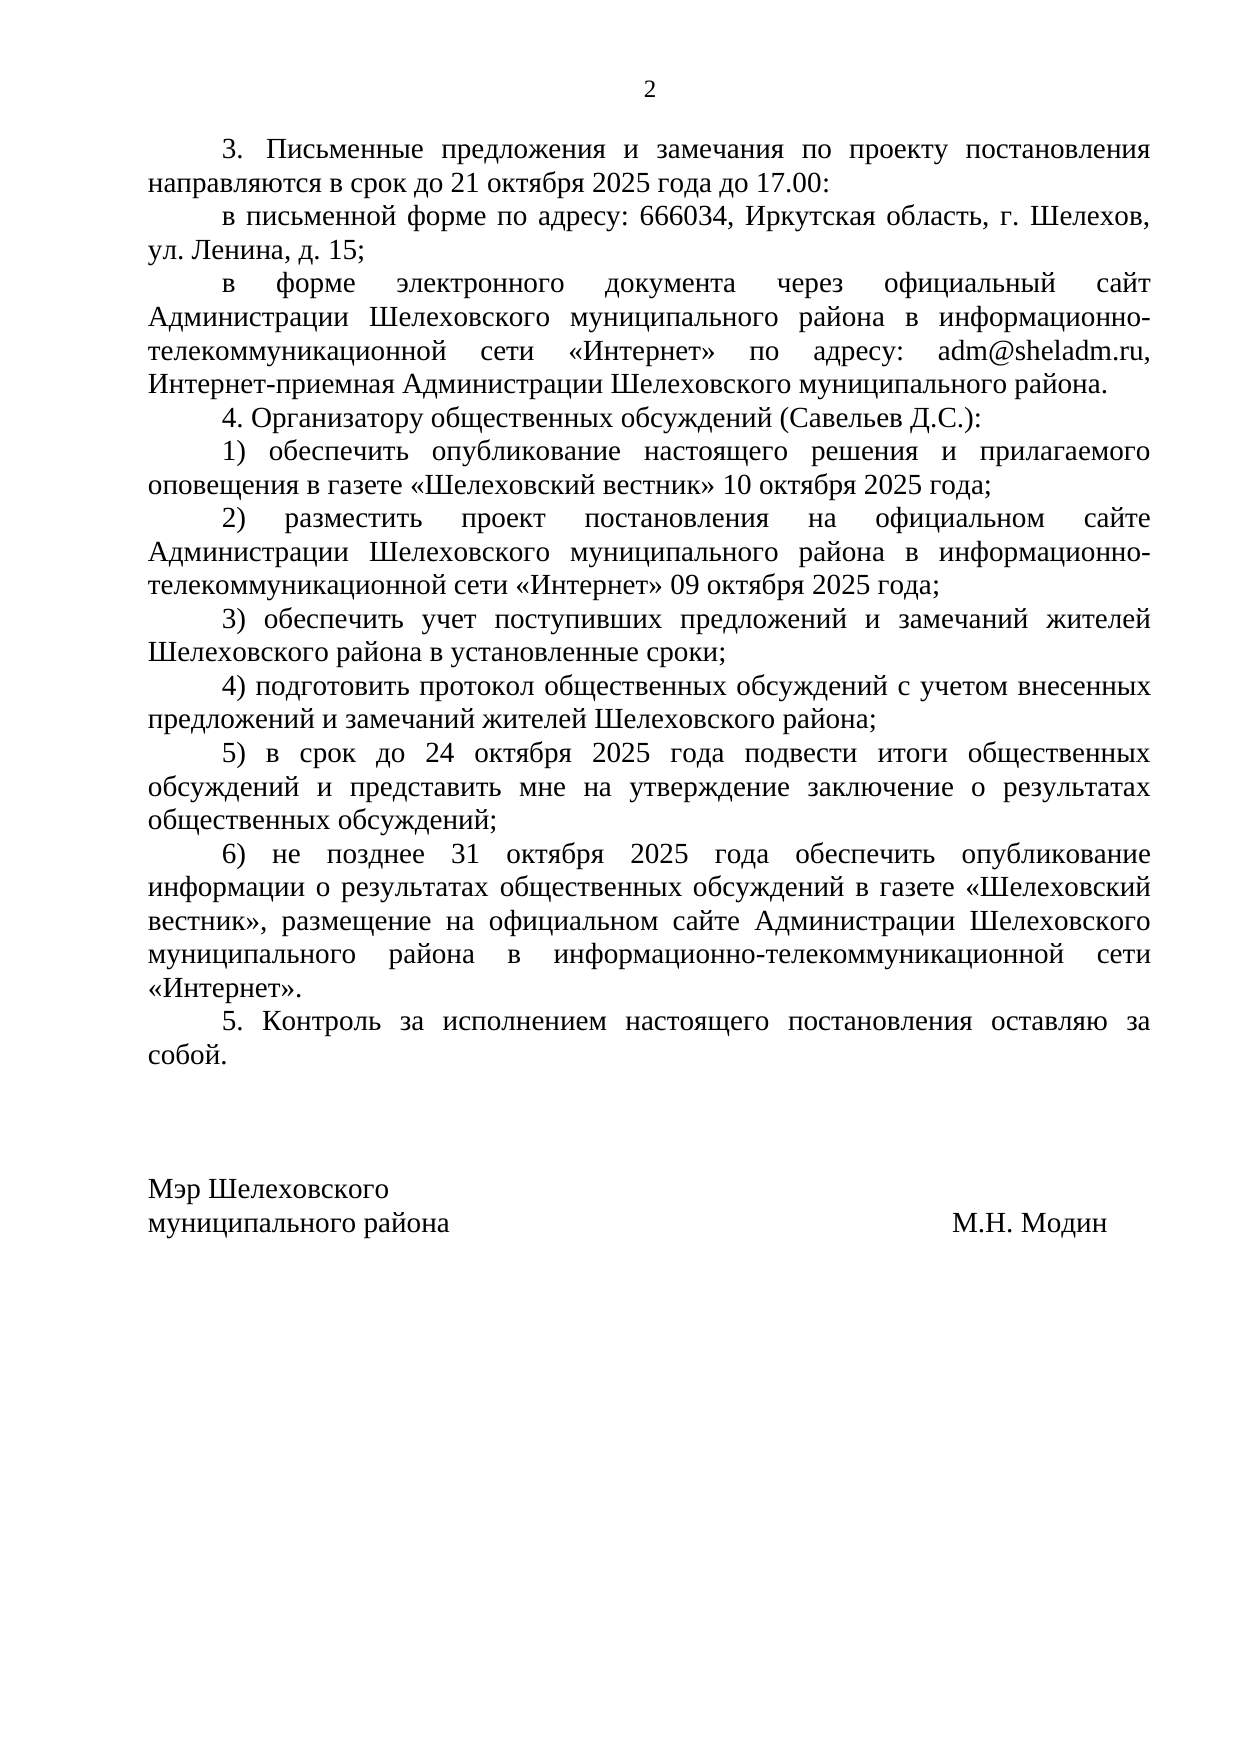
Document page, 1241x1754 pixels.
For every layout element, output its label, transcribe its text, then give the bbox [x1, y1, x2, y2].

text 2) разместить проект постановления на официальном сайте Администрации Шелеховского муниципального района в информационно-телекоммуникационной сети «Интернет» 09 октября 2025 года; [148, 500, 1152, 601]
text 6) не позднее 31 октября 2025 года обеспечить опубликование информации о результатах общественных обсуждений в газете «Шелеховский вестник», размещение на официальном сайте Администрации Шелеховского муниципального района в информационно-телекоммуникационной сети «Интернет». [148, 836, 1152, 1003]
list в письменной форме по адресу: 666034, Иркутская область, г. Шелехов, ул. Ленина, д. 15; [148, 198, 1152, 266]
text Мэр Шелеховского [148, 1171, 1152, 1205]
list Письменные предложения и замечания по проекту постановления направляются в срок до 21 октября 2025 года до 17.00: [148, 131, 1152, 198]
text 1) обеспечить опубликование настоящего решения и прилагаемого оповещения в газете «Шелеховский вестник» 10 октября 2025 года; [148, 433, 1152, 500]
text 4) подготовить протокол общественных обсуждений с учетом внесенных предложений и замечаний жителей Шелеховского района; [148, 668, 1152, 735]
text 5) в срок до 24 октября 2025 года подвести итоги общественных обсуждений и представить мне на утверждение заключение о результатах общественных обсуждений; [148, 735, 1152, 836]
text 4. Организатору общественных обсуждений (Савельев Д.С.): [148, 400, 1152, 433]
text 3) обеспечить учет поступивших предложений и замечаний жителей Шелеховского района в установленные сроки; [148, 601, 1152, 668]
text 5. Контроль за исполнением настоящего постановления оставляю за собой. [148, 1003, 1152, 1071]
text муниципального района М.Н. Модин [148, 1205, 1152, 1238]
list в форме электронного документа через официальный сайт Администрации Шелеховского муниципального района в информационно-телекоммуникационной сети «Интернет» по адресу: adm@sheladm.ru, Интернет-приемная Администрации Шелеховского муниципального района. [148, 266, 1152, 400]
